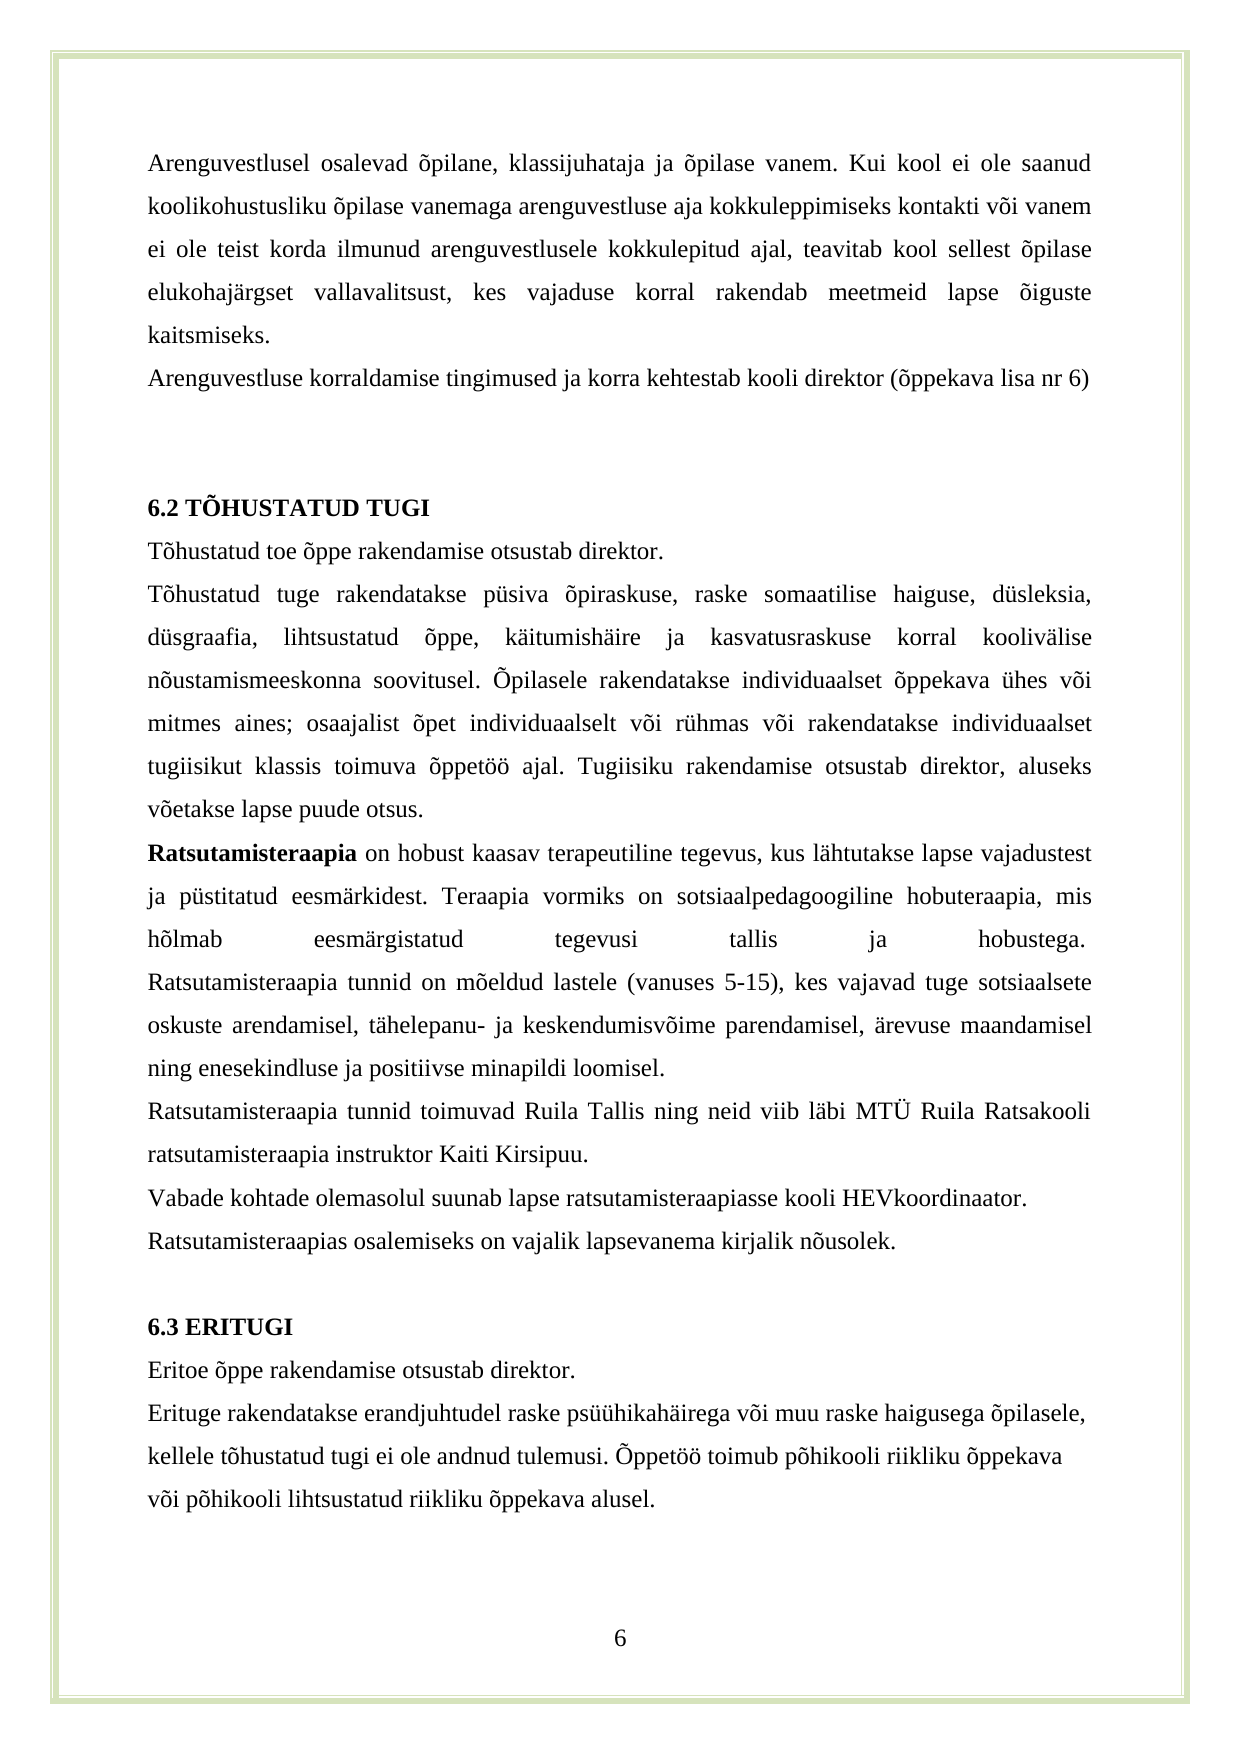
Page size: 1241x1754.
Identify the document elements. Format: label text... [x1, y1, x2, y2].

text Ratsutamisteraapias osalemiseks on vajalik lapsevanema kirjalik nõusolek. [147, 1226, 1093, 1254]
text 6.3 ERITUGI [147, 1312, 1093, 1341]
text Tõhustatud tuge rakendatakse püsiva õpiraskuse, raske somaatilise haiguse, düsleksia, düsgraafia, lihtsustatud õppe, käitumishäire ja kasvatusraskuse korral koolivälise nõustamismeeskonna soovitusel. Õpilasele rakendatakse individuaalset õppekava ühes või mitmes aines; osaajalist õpet individuaalselt või rühmas või rakendatakse individuaalset tugiisikut klassis toimuva õppetöö ajal. Tugiisiku rakendamise otsustab direktor, aluseks võetakse lapse puude otsus. [147, 579, 1093, 823]
text Vabade kohtade olemasolul suunab lapse ratsutamisteraapiasse kooli HEVkoordinaator. [147, 1183, 1093, 1211]
text Arenguvestlusel osalevad õpilane, klassijuhataja ja õpilase vanem. Kui kool ei ole saanud koolikohustusliku õpilase vanemaga arenguvestluse aja kokkuleppimiseks kontakti või vanem ei ole teist korda ilmunud arenguvestlusele kokkulepitud ajal, teavitab kool sellest õpilase elukohajärgset vallavalitsust, kes vajaduse korral rakendab meetmeid lapse õiguste kaitsmiseks. [147, 171, 1093, 349]
text Tõhustatud toe õppe rakendamise otsustab direktor. [147, 536, 1093, 564]
text 6.2 TÕHUSTATUD TUGI [147, 493, 1093, 521]
text Ratsutamisteraapia tunnid toimuvad Ruila Tallis ning neid viib läbi MTÜ Ruila Ratsakooli ratsutamisteraapia instruktor Kaiti Kirsipuu. [147, 1096, 1093, 1168]
text Ratsutamisteraapia on hobust kaasav terapeutiline tegevus, kus lähtutakse lapse vajadustest ja püstitatud eesmärkidest. Teraapia vormiks on sotsiaalpedagoogiline hobuteraapia, mis hõlmab eesmärgistatud tegevusi tallis ja hobustega. Ratsutamisteraapia tunnid on mõeldud lastele (vanuses 5-15), kes vajavad tuge sotsiaalsete oskuste arendamisel, tähelepanu- ja keskendumisvõime parendamisel, ärevuse maandamisel ning enesekindluse ja positiivse minapildi loomisel. [147, 838, 1093, 1082]
text Erituge rakendatakse erandjuhtudel raske psüühikahäirega või muu raske haigusega õpilasele, kellele tõhustatud tugi ei ole andnud tulemusi. Õppetöö toimub põhikooli riikliku õppekava või põhikooli lihtsustatud riikliku õppekava alusel. [147, 1398, 1093, 1513]
text Eritoe õppe rakendamise otsustab direktor. [147, 1355, 1093, 1384]
